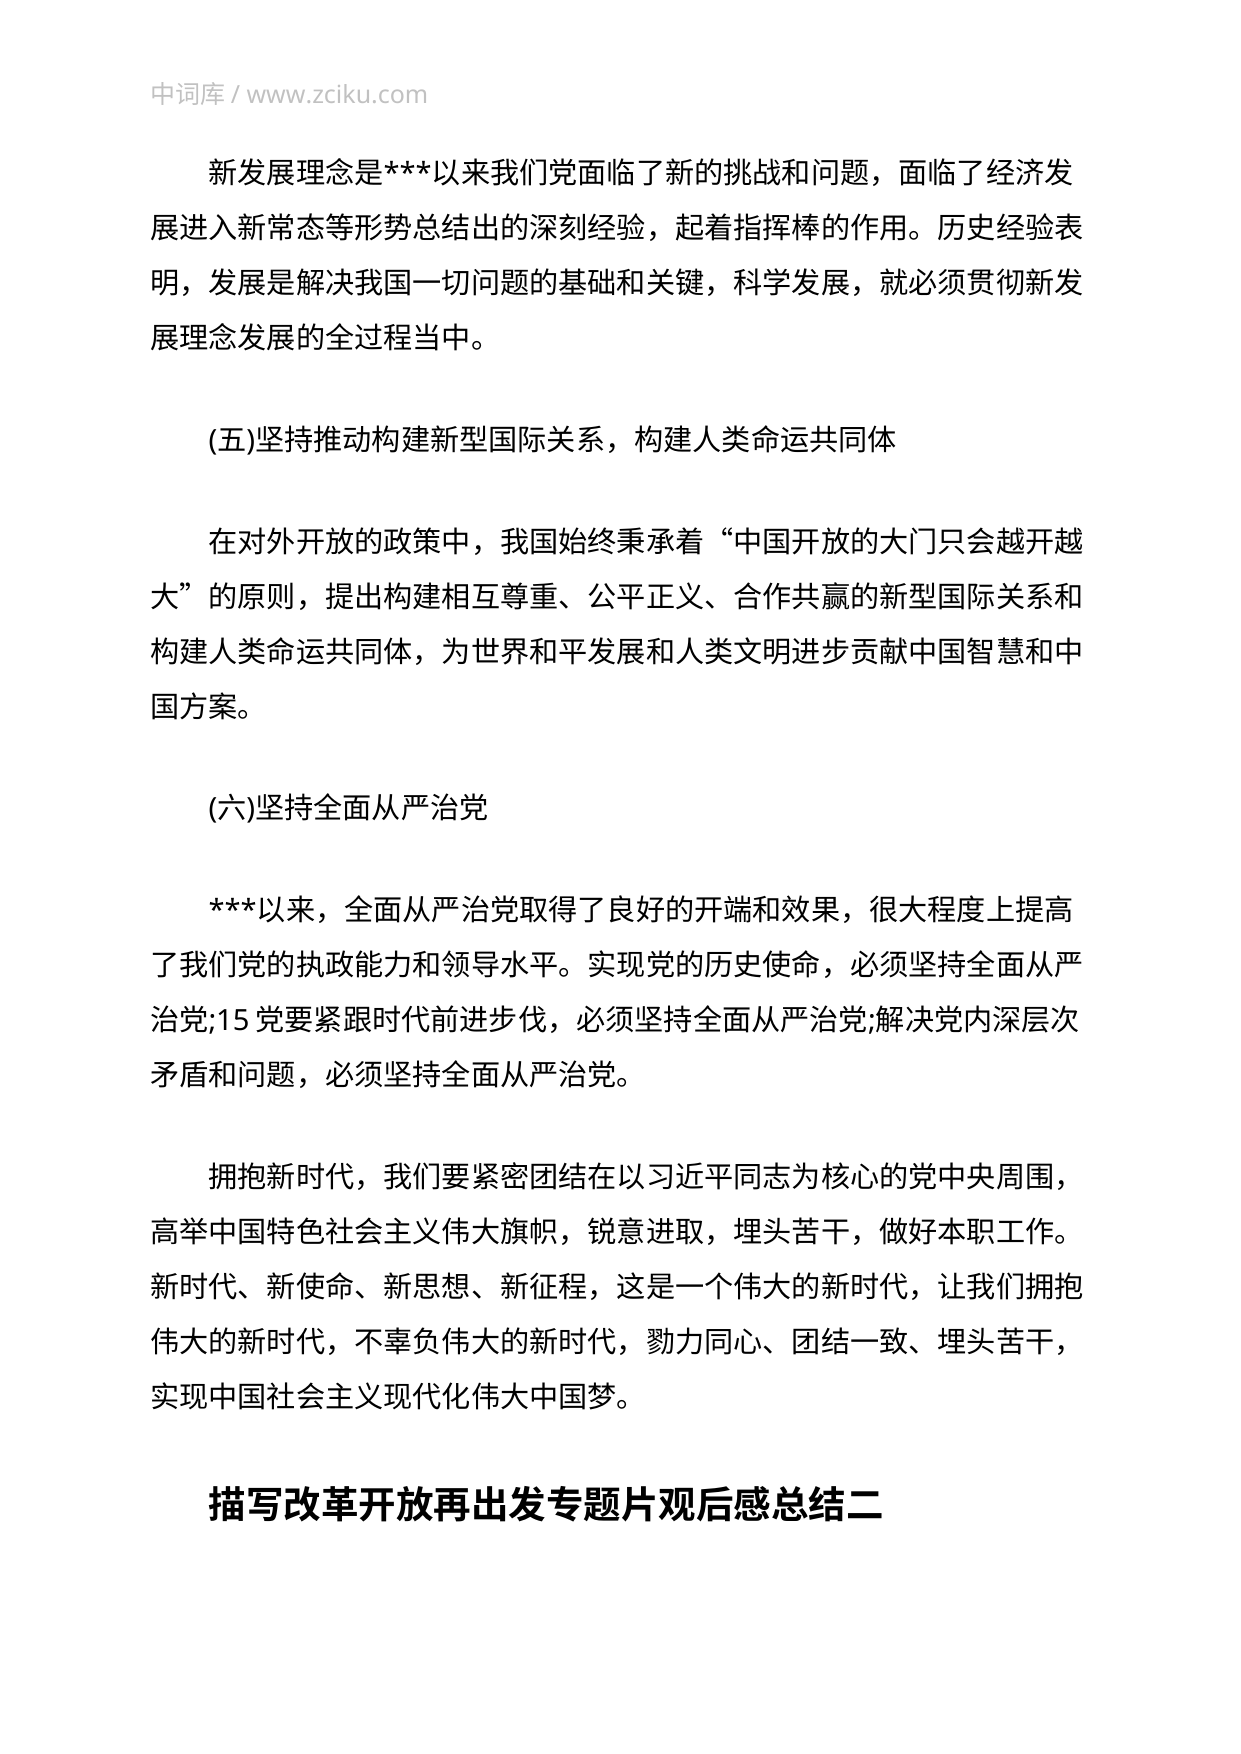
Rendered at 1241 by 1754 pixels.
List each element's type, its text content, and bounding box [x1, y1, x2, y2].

text 描写改革开放再出发专题片观后感总结二 [150, 1475, 1090, 1529]
text 拥抱新时代，我们要紧密团结在以习近平同志为核心的党中央周围，高举中国特色社会主义伟大旗帜，锐意进取，埋头苦干，做好本职工作。新时代、新使命、新思想、新征程，这是一个伟大的新时代，让我们拥抱伟大的新时代，不辜负伟大的新时代，勠力同心、团结一致、埋头苦干，实现中国社会主义现代化伟大中国梦。 [150, 1154, 1090, 1416]
text 在对外开放的政策中，我国始终秉承着“中国开放的大门只会越开越大”的原则，提出构建相互尊重、公平正义、合作共赢的新型国际关系和构建人类命运共同体，为世界和平发展和人类文明进步贡献中国智慧和中国方案。 [150, 518, 1090, 726]
text (五)坚持推动构建新型国际关系，构建人类命运共同体 [150, 417, 1090, 459]
text (六)坚持全面从严治党 [150, 785, 1090, 827]
text ***以来，全面从严治党取得了良好的开端和效果，很大程度上提高了我们党的执政能力和领导水平。实现党的历史使命，必须坚持全面从严治党;15党要紧跟时代前进步伐，必须坚持全面从严治党;解决党内深层次矛盾和问题，必须坚持全面从严治党。 [150, 887, 1090, 1094]
text 新发展理念是***以来我们党面临了新的挑战和问题，面临了经济发展进入新常态等形势总结出的深刻经验，起着指挥棒的作用。历史经验表明，发展是解决我国一切问题的基础和关键，科学发展，就必须贯彻新发展理念发展的全过程当中。 [150, 150, 1090, 357]
